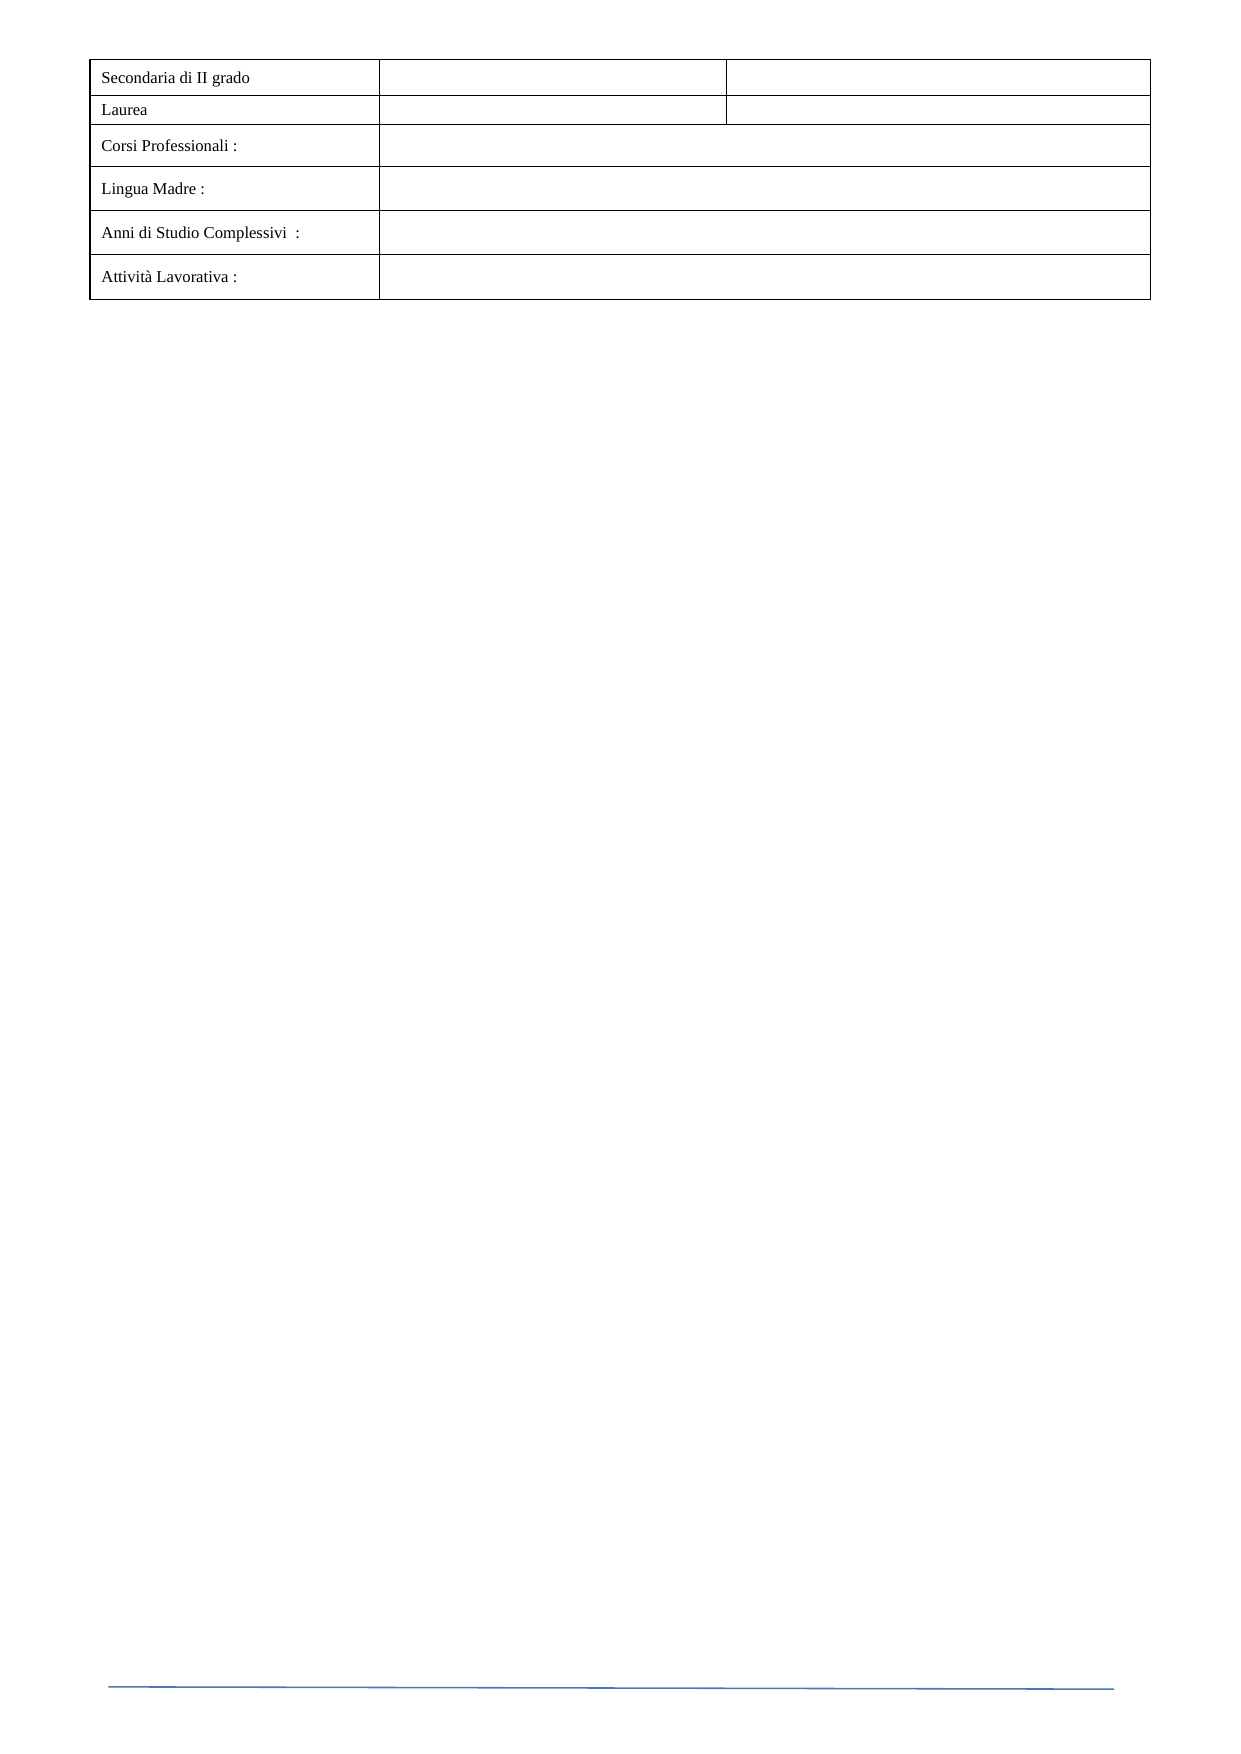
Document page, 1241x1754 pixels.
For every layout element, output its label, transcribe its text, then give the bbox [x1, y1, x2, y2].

table_cell [380, 167, 1150, 210]
table_cell [380, 255, 1150, 299]
table_cell [380, 96, 726, 123]
table_cell [727, 96, 1150, 123]
table_cell Attività Lavorativa : [91, 255, 379, 299]
table_cell Laurea [91, 96, 379, 123]
table_cell Corsi Professionali : [91, 125, 379, 166]
table_cell [380, 60, 726, 95]
table_cell Secondaria di II grado [91, 60, 379, 95]
table_cell [727, 60, 1150, 95]
table_cell [380, 211, 1150, 253]
table_cell Anni di Studio Complessivi : [91, 211, 379, 253]
table_cell [380, 125, 1150, 166]
table_cell Lingua Madre : [91, 167, 379, 210]
